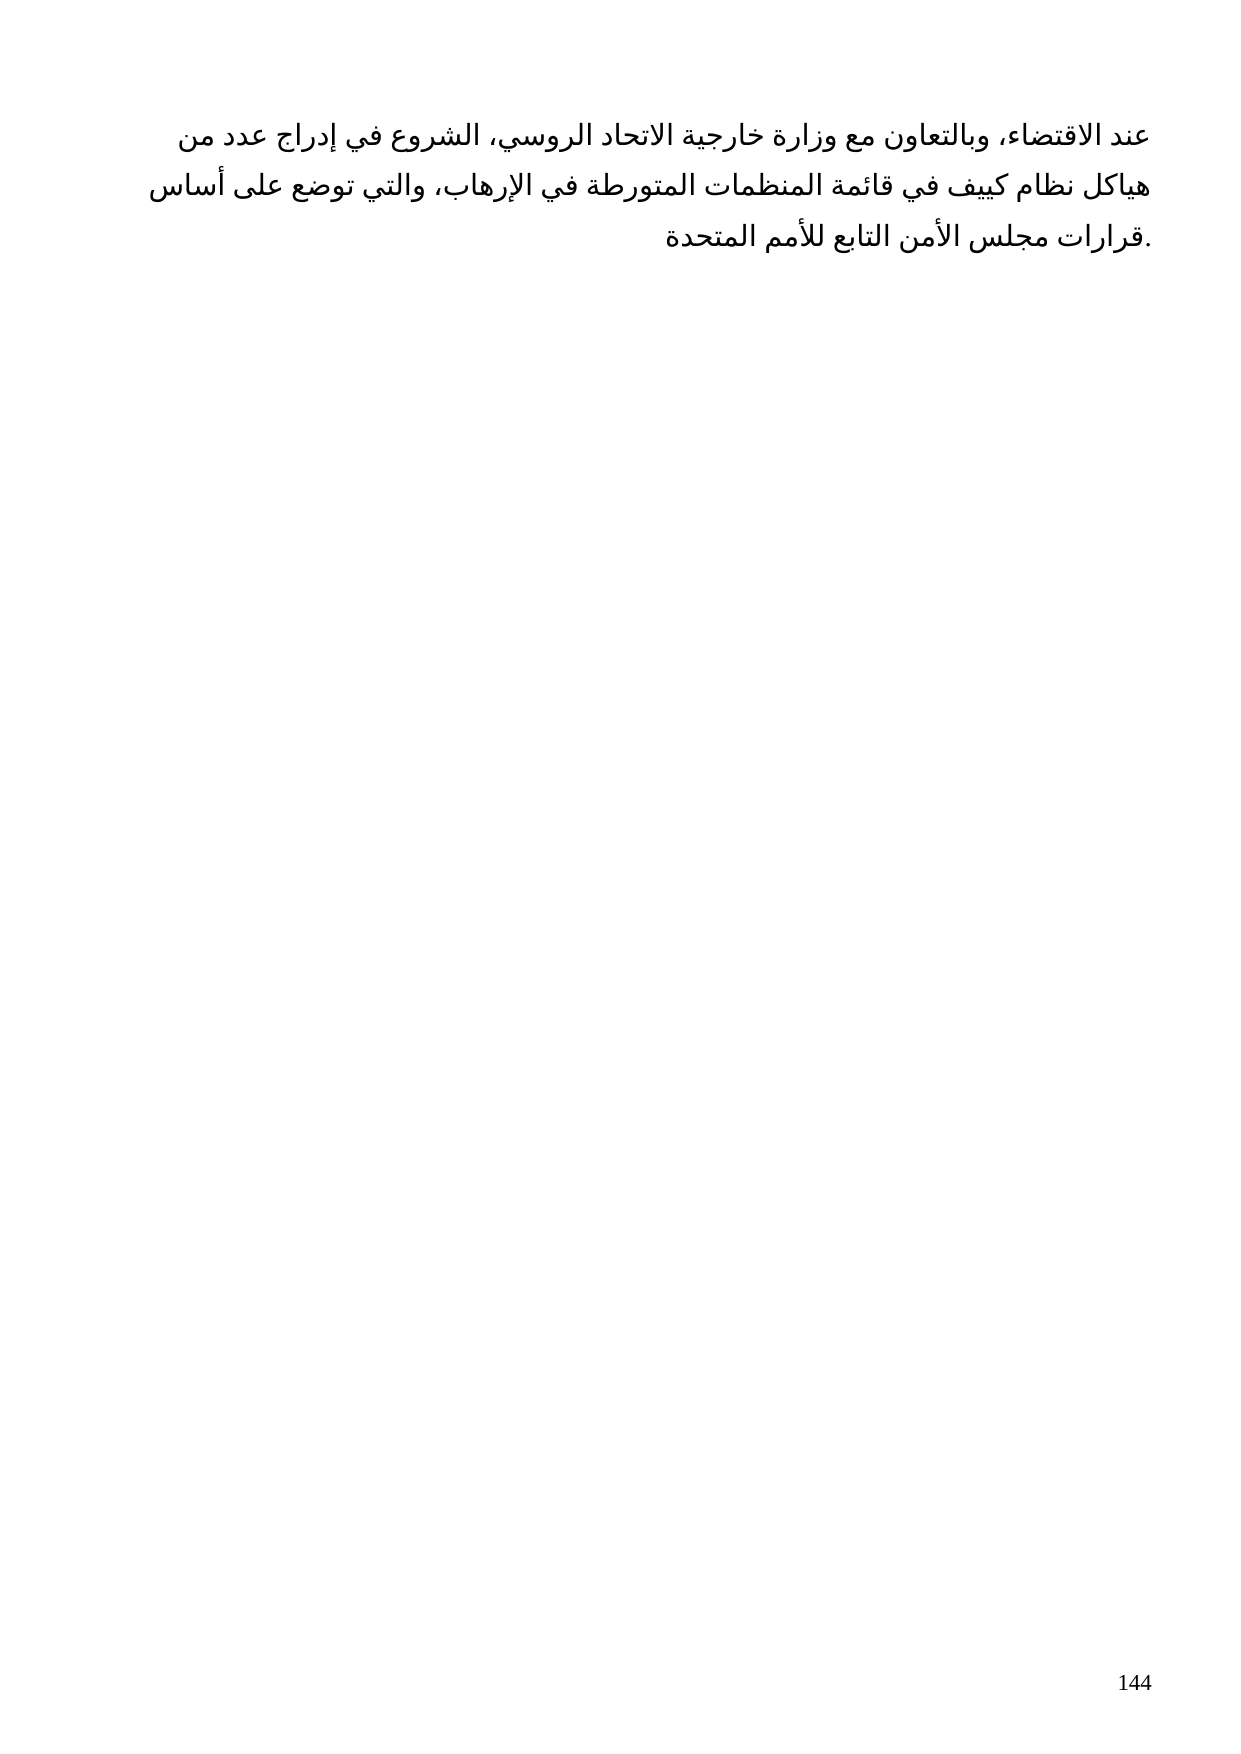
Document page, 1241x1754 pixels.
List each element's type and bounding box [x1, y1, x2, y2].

text [118, 118, 1152, 252]
